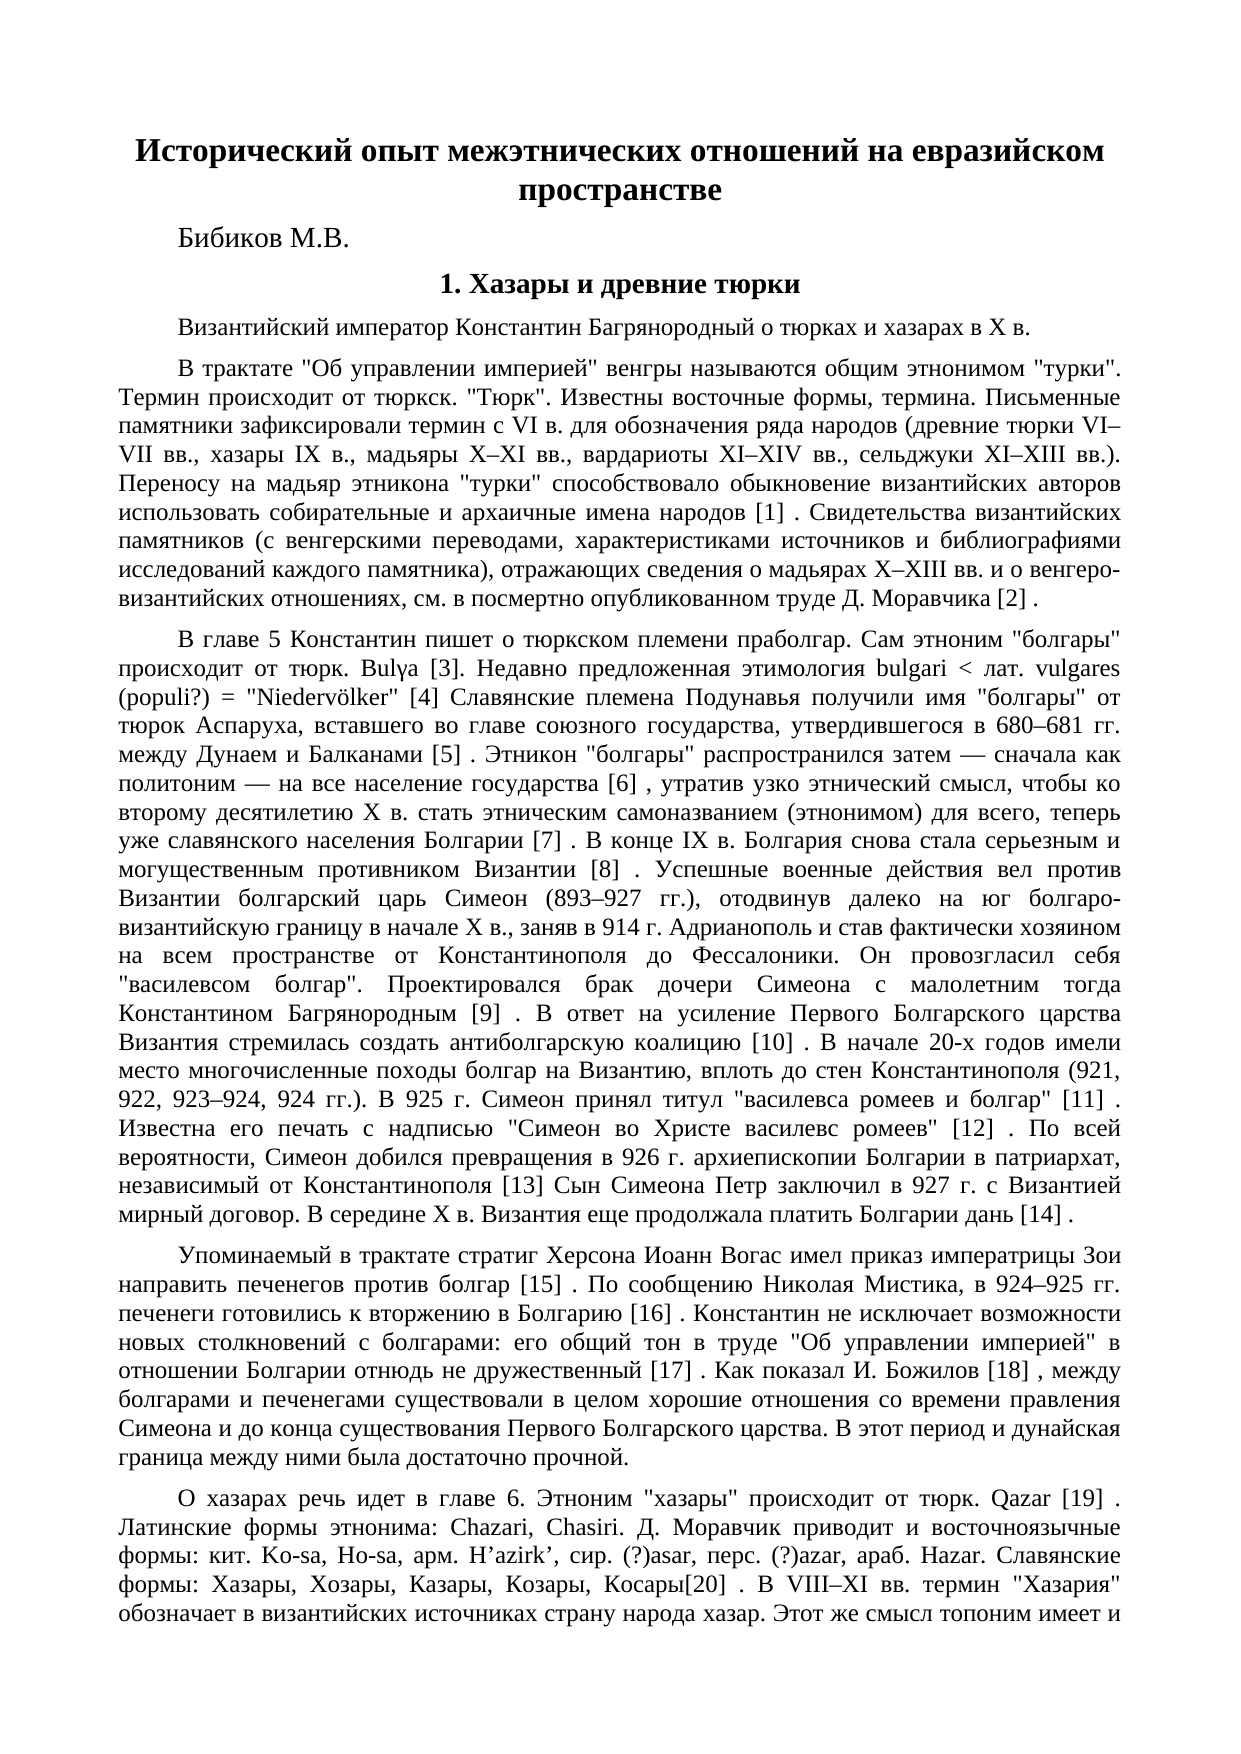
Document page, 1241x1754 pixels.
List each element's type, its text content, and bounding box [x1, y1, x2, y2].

text Упоминаемый в трактате стратиг Херсона Иоанн Вогас имел приказ императрицы Зои направить печенегов против болгар [15] . По сообщению Николая Мистика, в 924–925 гг. печенеги готовились к вторжению в Болгарию [16] . Константин не исключает возможности новых столкновений с болгарами: его общий тон в труде "Об управлении империей" в отношении Болгарии отнюдь не дружественный [17] . Как показал И. Божилов [18] , между болгарами и печенегами существовали в целом хорошие отношения со времени правления Симеона и до конца существования Первого Болгарского царства. В этот период и дунайская граница между ними была достаточно прочной. [118, 1241, 1122, 1471]
text В трактате "Об управлении империей" венгры называются общим этнонимом "турки". Термин происходит от тюркск. "Тюрк". Известны восточные формы, термина. Письменные памятники зафиксировали термин с VI в. для обозначения ряда народов (древние тюрки VI–VII вв., хазары IX в., мадьяры Х–XI вв., вардариоты XI–XIV вв., сельджуки XI–XIII вв.). Переносу на мадьяр этникона "турки" способствовало обыкновение византийских авторов использовать собирательные и архаичные имена народов [1] . Свидетельства византийских памятников (с венгерскими переводами, характеристиками источников и библиографиями исследований каждого памятника), отражающих сведения о мадьярах X–XIII вв. и о венгеро-византийских отношениях, см. в посмертно опубликованном труде Д. Моравчика [2] . [118, 353, 1122, 612]
text Византийский император Константин Багрянородный о тюрках и хазарах в Х в. [118, 312, 1122, 341]
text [118, 1483, 1122, 1627]
text Бибиков М.В. [118, 220, 1122, 253]
text Исторический опыт межэтнических отношений на евразийском пространстве [118, 131, 1122, 207]
text В главе 5 Константин пишет о тюркском племени праболгар. Сам этноним "болгары" происходит от тюрк. Bulγa [3]. Недавно предложенная этимология bulgari < лат. vulgares (populi?) = "Niedervölker" [4] Славянские племена Подунавья получили имя "болгары" от тюрок Аспаруха, вставшего во главе союзного государства, утвердившегося в 680–681 гг. между Дунаем и Балканами [5] . Этникон "болгары" распространился затем — сначала как политоним — на все население государства [6] , утратив узко этнический смысл, чтобы ко второму десятилетию Х в. стать этническим самоназванием (этнонимом) для всего, теперь уже славянского населения Болгарии [7] . В конце IX в. Болгария снова стала серьезным и могущественным противником Византии [8] . Успешные военные действия вел против Византии болгарский царь Симеон (893–927 гг.), отодвинув далеко на юг болгаро-византийскую границу в начале Х в., заняв в 914 г. Адрианополь и став фактически хозяином на всем пространстве от Константинополя до Фессалоники. Он провозгласил себя "василевсом болгар". Проектировался брак дочери Симеона с малолетним тогда Константином Багрянородным [9] . В ответ на усиление Первого Болгарского царства Византия стремилась создать антиболгарскую коалицию [10] . В начале 20-х годов имели место многочисленные походы болгар на Византию, вплоть до стен Константинополя (921, 922, 923–924, 924 гг.). В 925 г. Симеон принял титул "василевса ромеев и болгар" [11] . Известна его печать с надписью "Симеон во Христе василевс ромеев" [12] . По всей вероятности, Симеон добился превращения в 926 г. архиепископии Болгарии в патриархат, независимый от Константинополя [13] Сын Симеона Петр заключил в 927 г. с Византией мирный договор. В середине Х в. Византия еще продолжала платить Болгарии дань [14] . [118, 624, 1122, 1228]
text 1. Хазары и древние тюрки [118, 266, 1122, 299]
